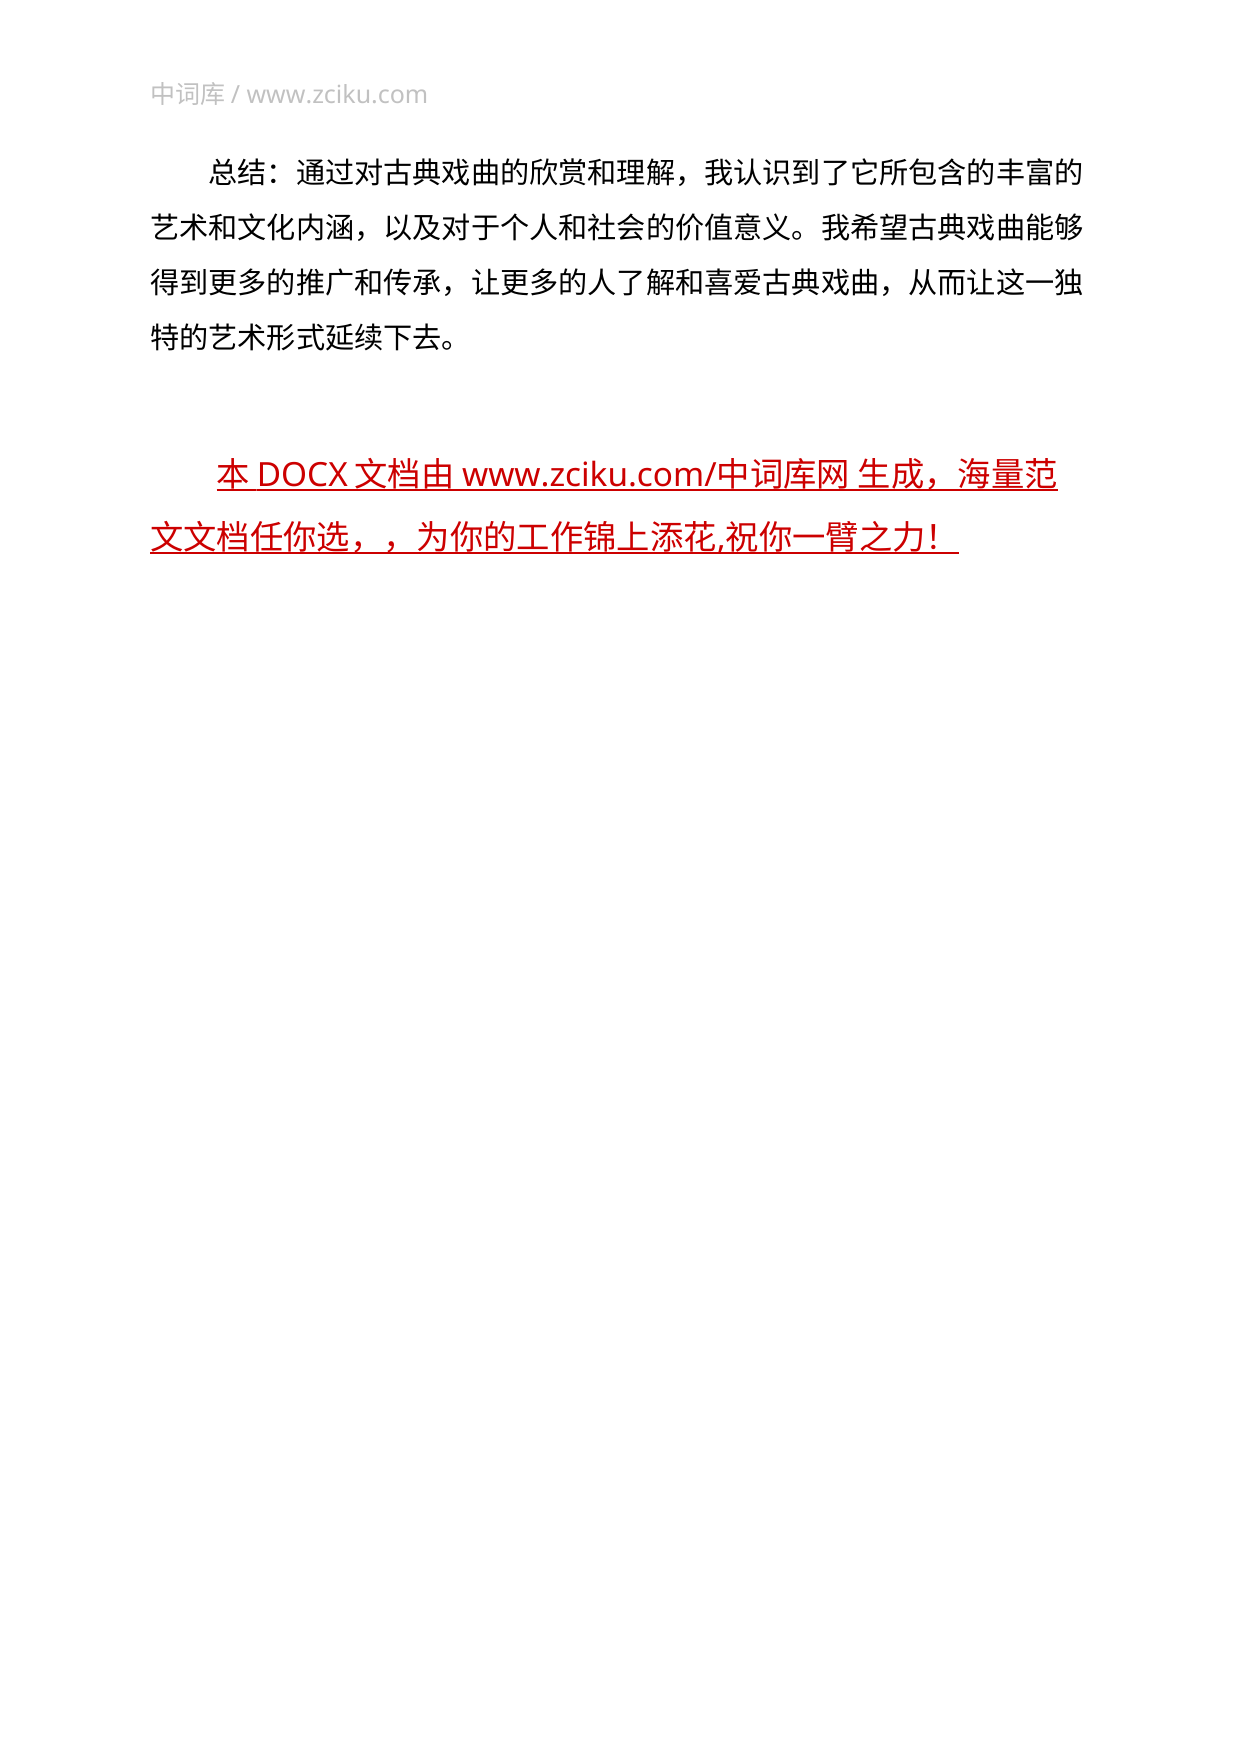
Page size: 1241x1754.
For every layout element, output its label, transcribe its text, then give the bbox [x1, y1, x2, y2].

text 本DOCX文档由 www.zciku.com/中词库网 生成，海量范文文档任你选，，为你的工作锦上添花,祝你一臂之力！ [150, 448, 1090, 559]
text 总结：通过对古典戏曲的欣赏和理解，我认识到了它所包含的丰富的艺术和文化内涵，以及对于个人和社会的价值意义。我希望古典戏曲能够得到更多的推广和传承，让更多的人了解和喜爱古典戏曲，从而让这一独特的艺术形式延续下去。 [150, 150, 1090, 357]
